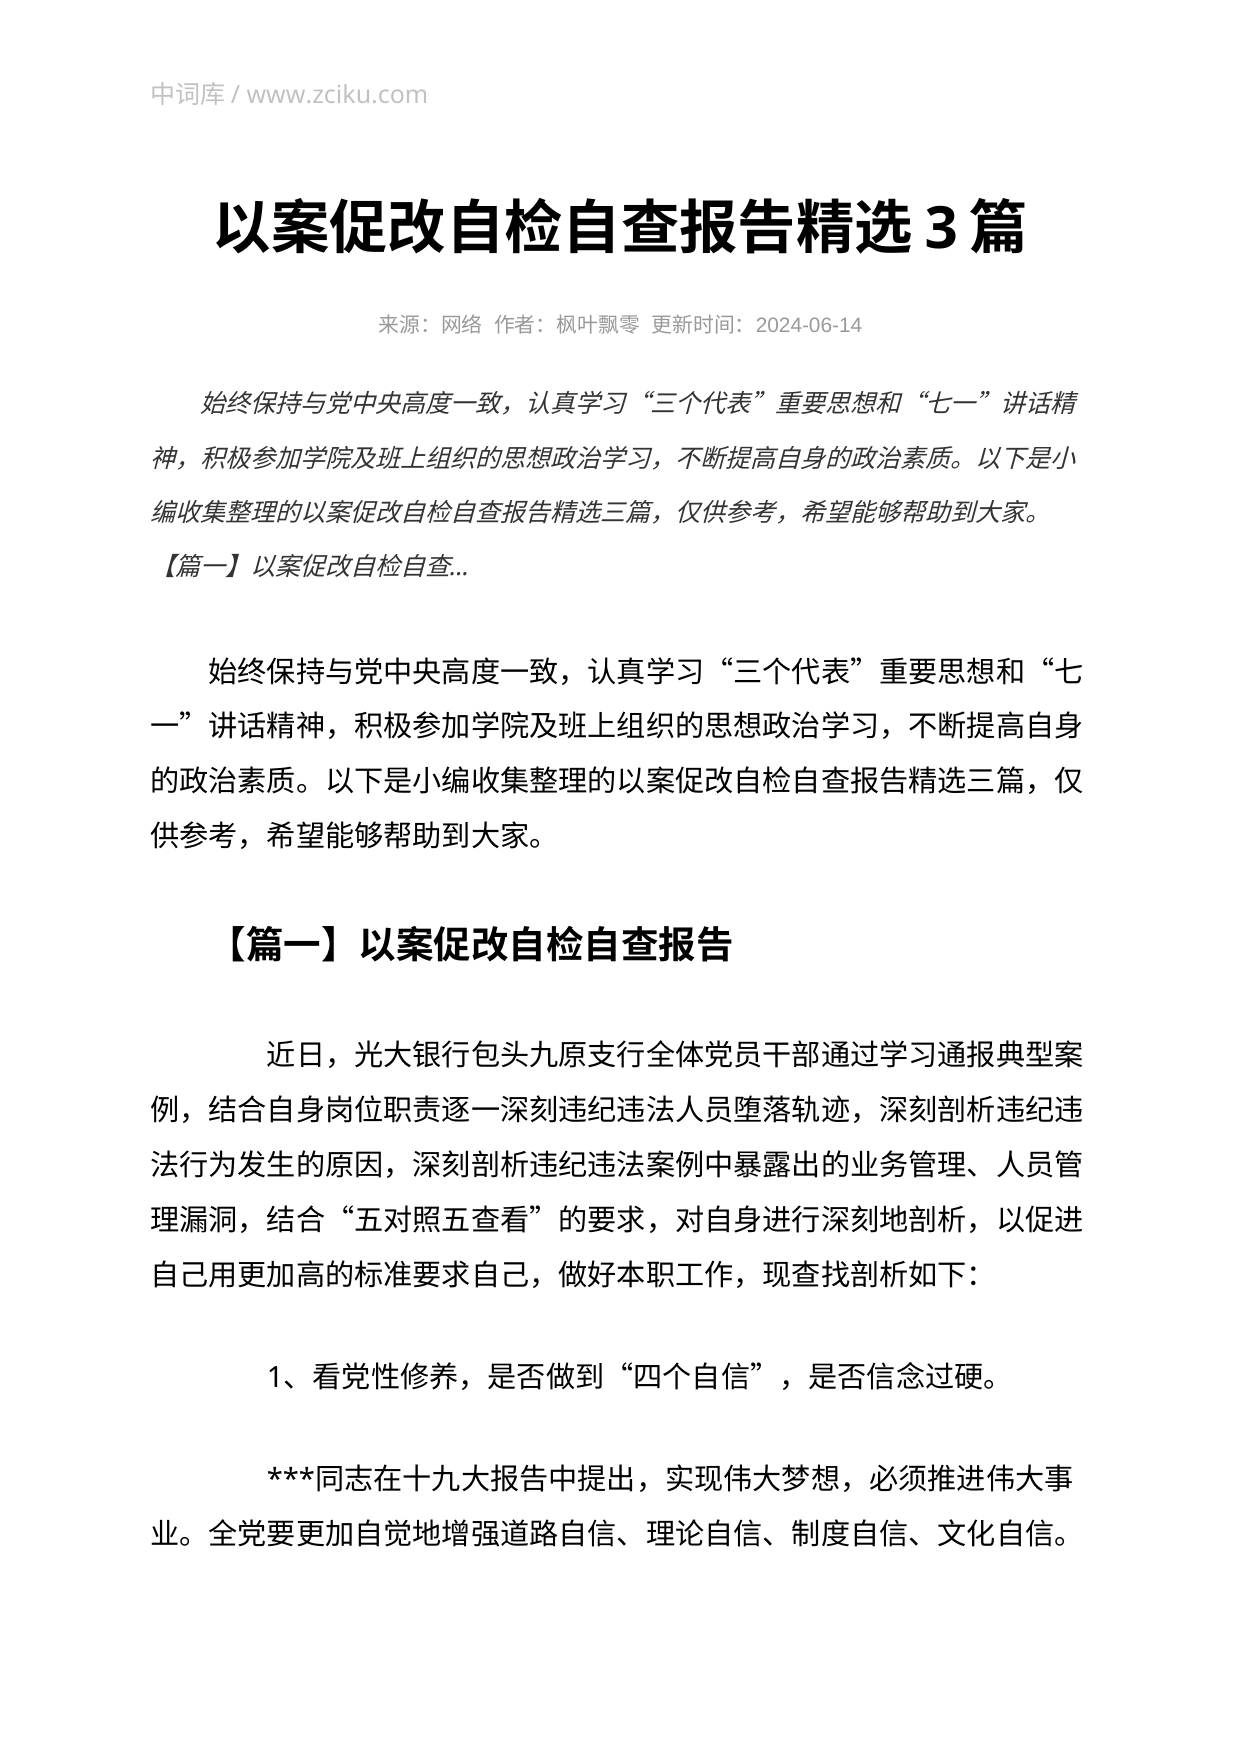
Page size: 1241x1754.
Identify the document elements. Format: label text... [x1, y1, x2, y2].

text 来源：网络 作者：枫叶飘零 更新时间：2024-06-14 [150, 313, 1090, 337]
text 近日，光大银行包头九原支行全体党员干部通过学习通报典型案例，结合自身岗位职责逐一深刻违纪违法人员堕落轨迹，深刻剖析违纪违法行为发生的原因，深刻剖析违纪违法案例中暴露出的业务管理、人员管理漏洞，结合“五对照五查看”的要求，对自身进行深刻地剖析，以促进自己用更加高的标准要求自己，做好本职工作，现查找剖析如下： [150, 1032, 1090, 1294]
text 始终保持与党中央高度一致，认真学习“三个代表”重要思想和“七一”讲话精神，积极参加学院及班上组织的思想政治学习，不断提高自身的政治素质。以下是小编收集整理的以案促改自检自查报告精选三篇，仅供参考，希望能够帮助到大家。【篇一】以案促改自检自查... [150, 384, 1090, 583]
text 1、看党性修养，是否做到“四个自信”，是否信念过硬。 [150, 1353, 1090, 1396]
text 【篇一】以案促改自检自查报告 [150, 914, 1090, 969]
text ***同志在十九大报告中提出，实现伟大梦想，必须推进伟大事业。全党要更加自觉地增强道路自信、理论自信、制度自信、文化自信。 [150, 1455, 1090, 1553]
subtitle 以案促改自检自查报告精选3篇 [150, 181, 1090, 266]
text 始终保持与党中央高度一致，认真学习“三个代表”重要思想和“七一”讲话精神，积极参加学院及班上组织的思想政治学习，不断提高自身的政治素质。以下是小编收集整理的以案促改自检自查报告精选三篇，仅供参考，希望能够帮助到大家。 [150, 648, 1090, 855]
